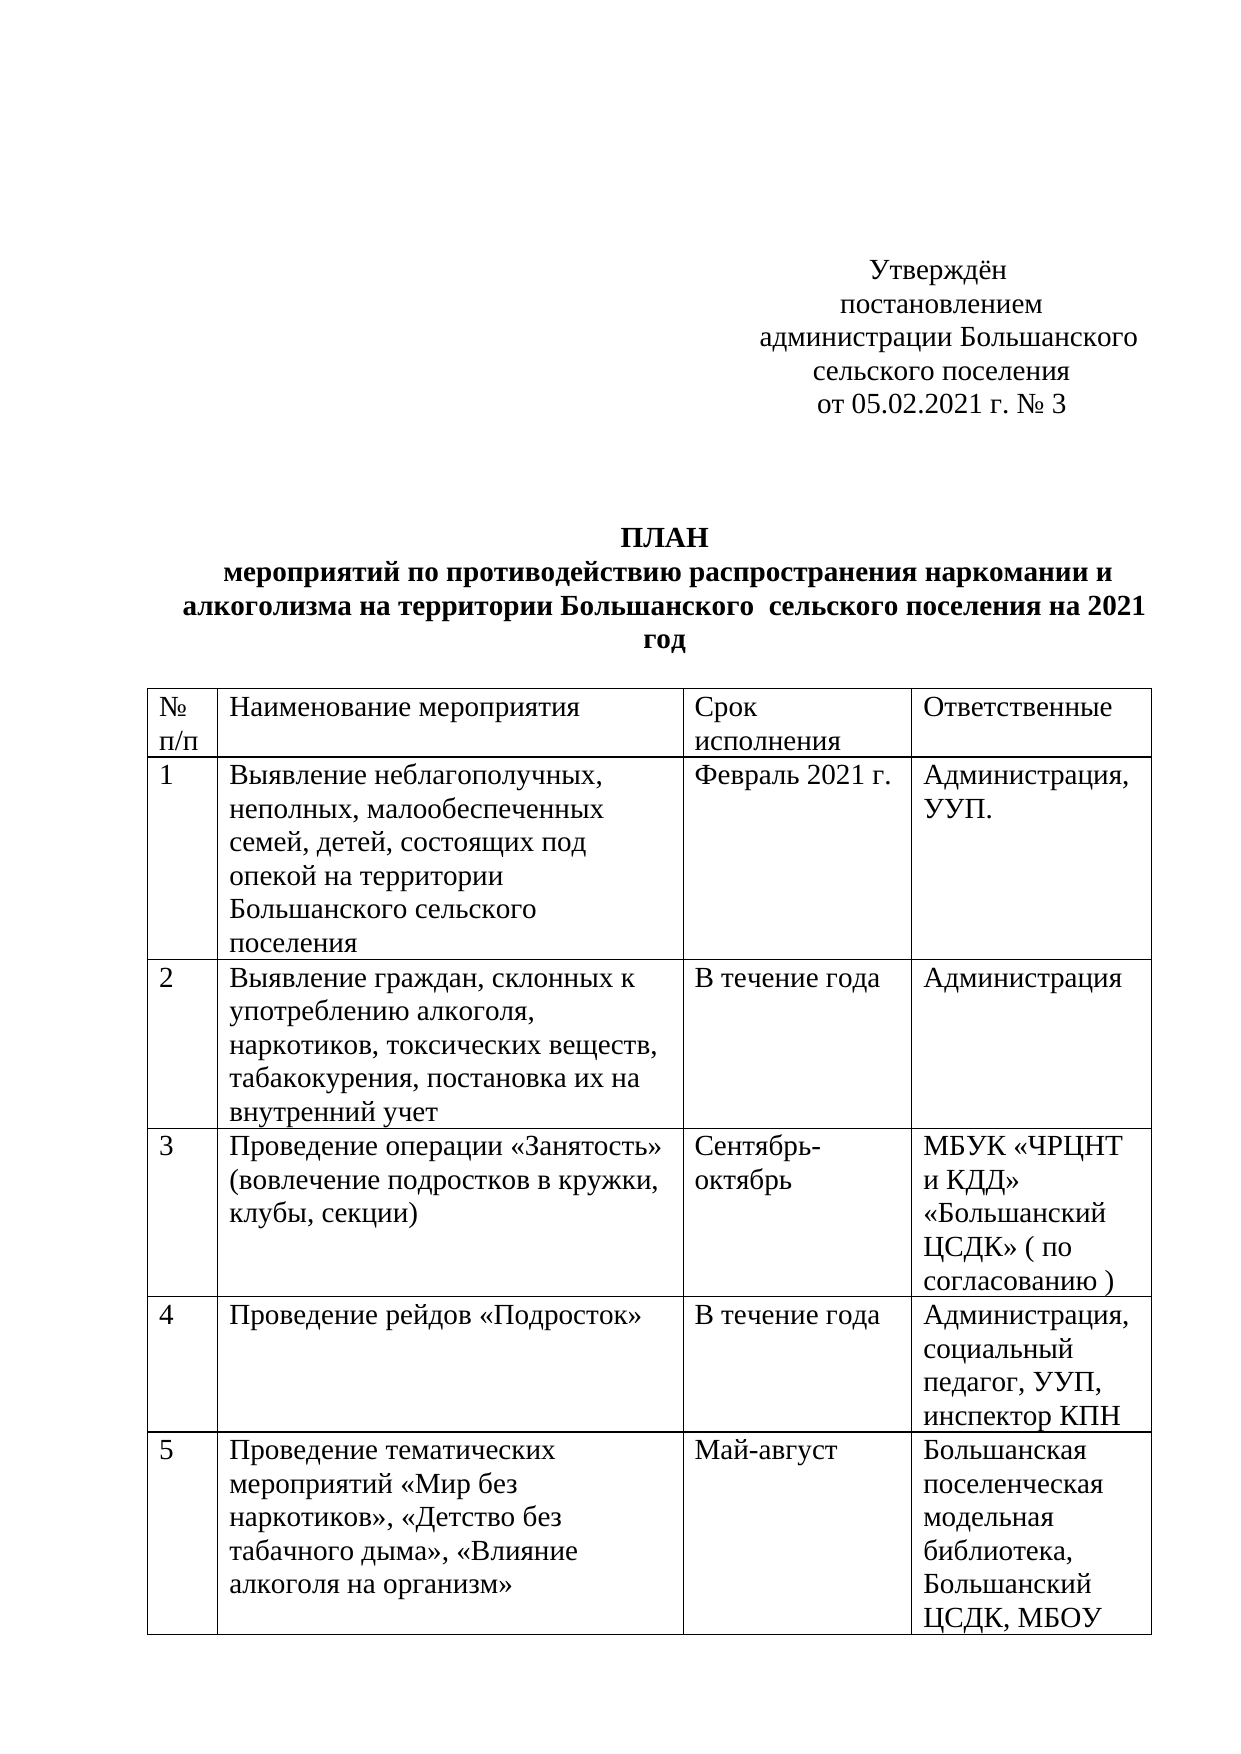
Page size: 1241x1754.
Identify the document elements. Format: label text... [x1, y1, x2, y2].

text администрации Большанского [177, 319, 1152, 353]
text мероприятий по противодействию распространения наркомании и алкоголизма на территории Большанского сельского поселения на 2021 год [177, 554, 1152, 655]
text сельского поселения [177, 353, 1152, 386]
table_cell МБУК «ЧРЦНТ и КДД» «Большанский ЦСДК» ( по согласованию ) [912, 1129, 1151, 1296]
text ПЛАН [177, 521, 1152, 554]
table_cell Май-август [684, 1433, 911, 1634]
table_cell 1 [148, 758, 217, 959]
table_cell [912, 1433, 1151, 1634]
table_header Срок исполнения [684, 689, 911, 756]
table_cell Проведение операции «Занятость» (вовлечение подростков в кружки, клубы, секции) [218, 1129, 683, 1296]
table_cell Администрация, УУП. [912, 758, 1151, 959]
table_cell Администрация [912, 960, 1151, 1127]
table_cell 5 [148, 1433, 217, 1634]
table_cell Проведение рейдов «Подросток» [218, 1297, 683, 1431]
table_cell Администрация, социальный педагог, УУП, инспектор КПН [912, 1297, 1151, 1431]
text постановлением [177, 286, 1152, 319]
table_header Ответственные [912, 689, 1151, 756]
table_cell Сентябрь-октябрь [684, 1129, 911, 1296]
table_cell Февраль 2021 г. [684, 758, 911, 959]
text от 05.02.2021 г. № 3 [177, 386, 1152, 420]
table_cell В течение года [684, 960, 911, 1127]
table_cell 3 [148, 1129, 217, 1296]
table_cell Выявление неблагополучных, неполных, малообеспеченных семей, детей, состоящих под опекой на территории Большанского сельского поселения [218, 758, 683, 959]
table_cell 2 [148, 960, 217, 1127]
text Утверждён [177, 252, 1152, 286]
table_cell 4 [148, 1297, 217, 1431]
table_header Наименование мероприятия [218, 689, 683, 756]
table_cell Выявление граждан, склонных к употреблению алкоголя, наркотиков, токсических веществ, табакокурения, постановка их на внутренний учет [218, 960, 683, 1127]
table_header № п/п [148, 689, 217, 756]
table_cell В течение года [684, 1297, 911, 1431]
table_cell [218, 1433, 683, 1634]
